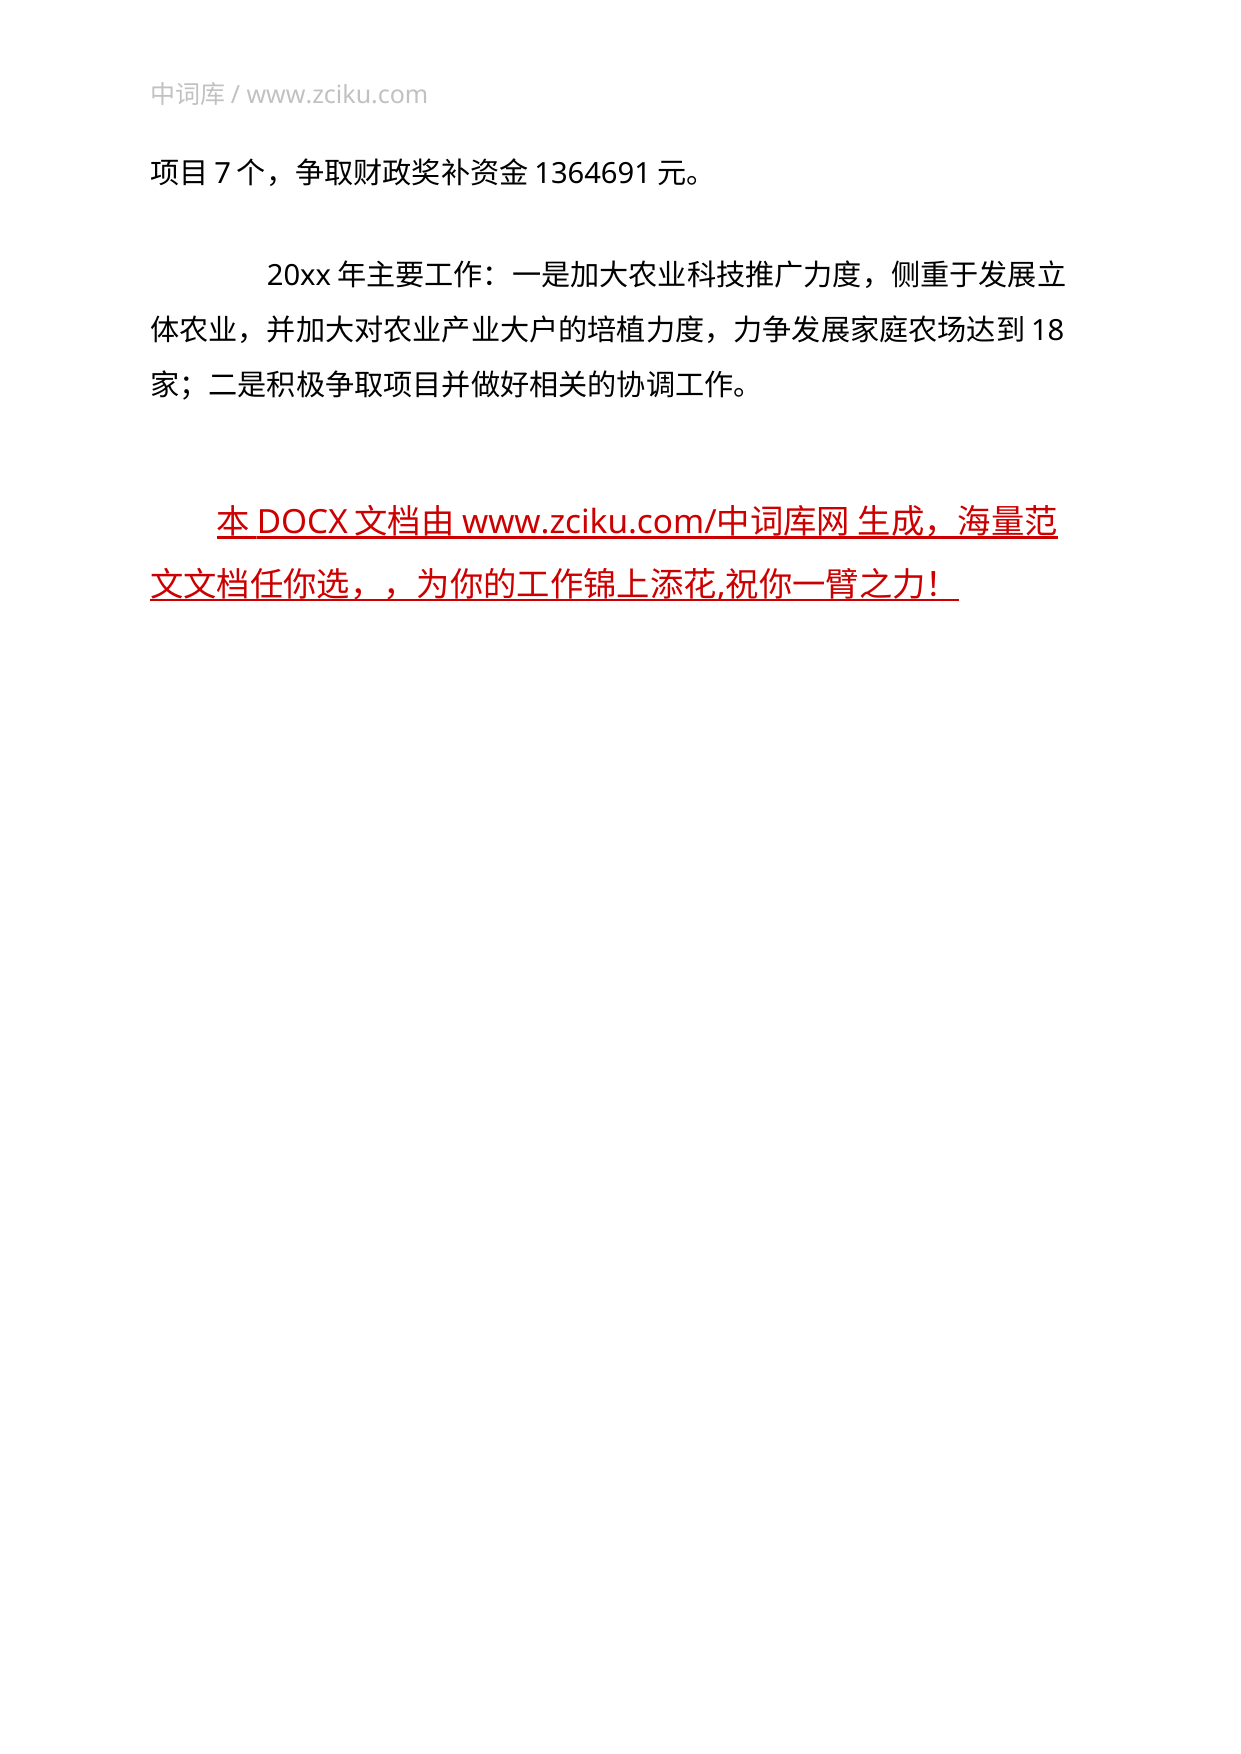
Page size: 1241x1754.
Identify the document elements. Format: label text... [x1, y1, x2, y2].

text 本DOCX文档由 www.zciku.com/中词库网 生成，海量范文文档任你选，，为你的工作锦上添花,祝你一臂之力！ [150, 495, 1090, 606]
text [150, 150, 1090, 192]
text 20xx年主要工作：一是加大农业科技推广力度，侧重于发展立体农业，并加大对农业产业大户的培植力度，力争发展家庭农场达到18家；二是积极争取项目并做好相关的协调工作。 [150, 252, 1090, 404]
